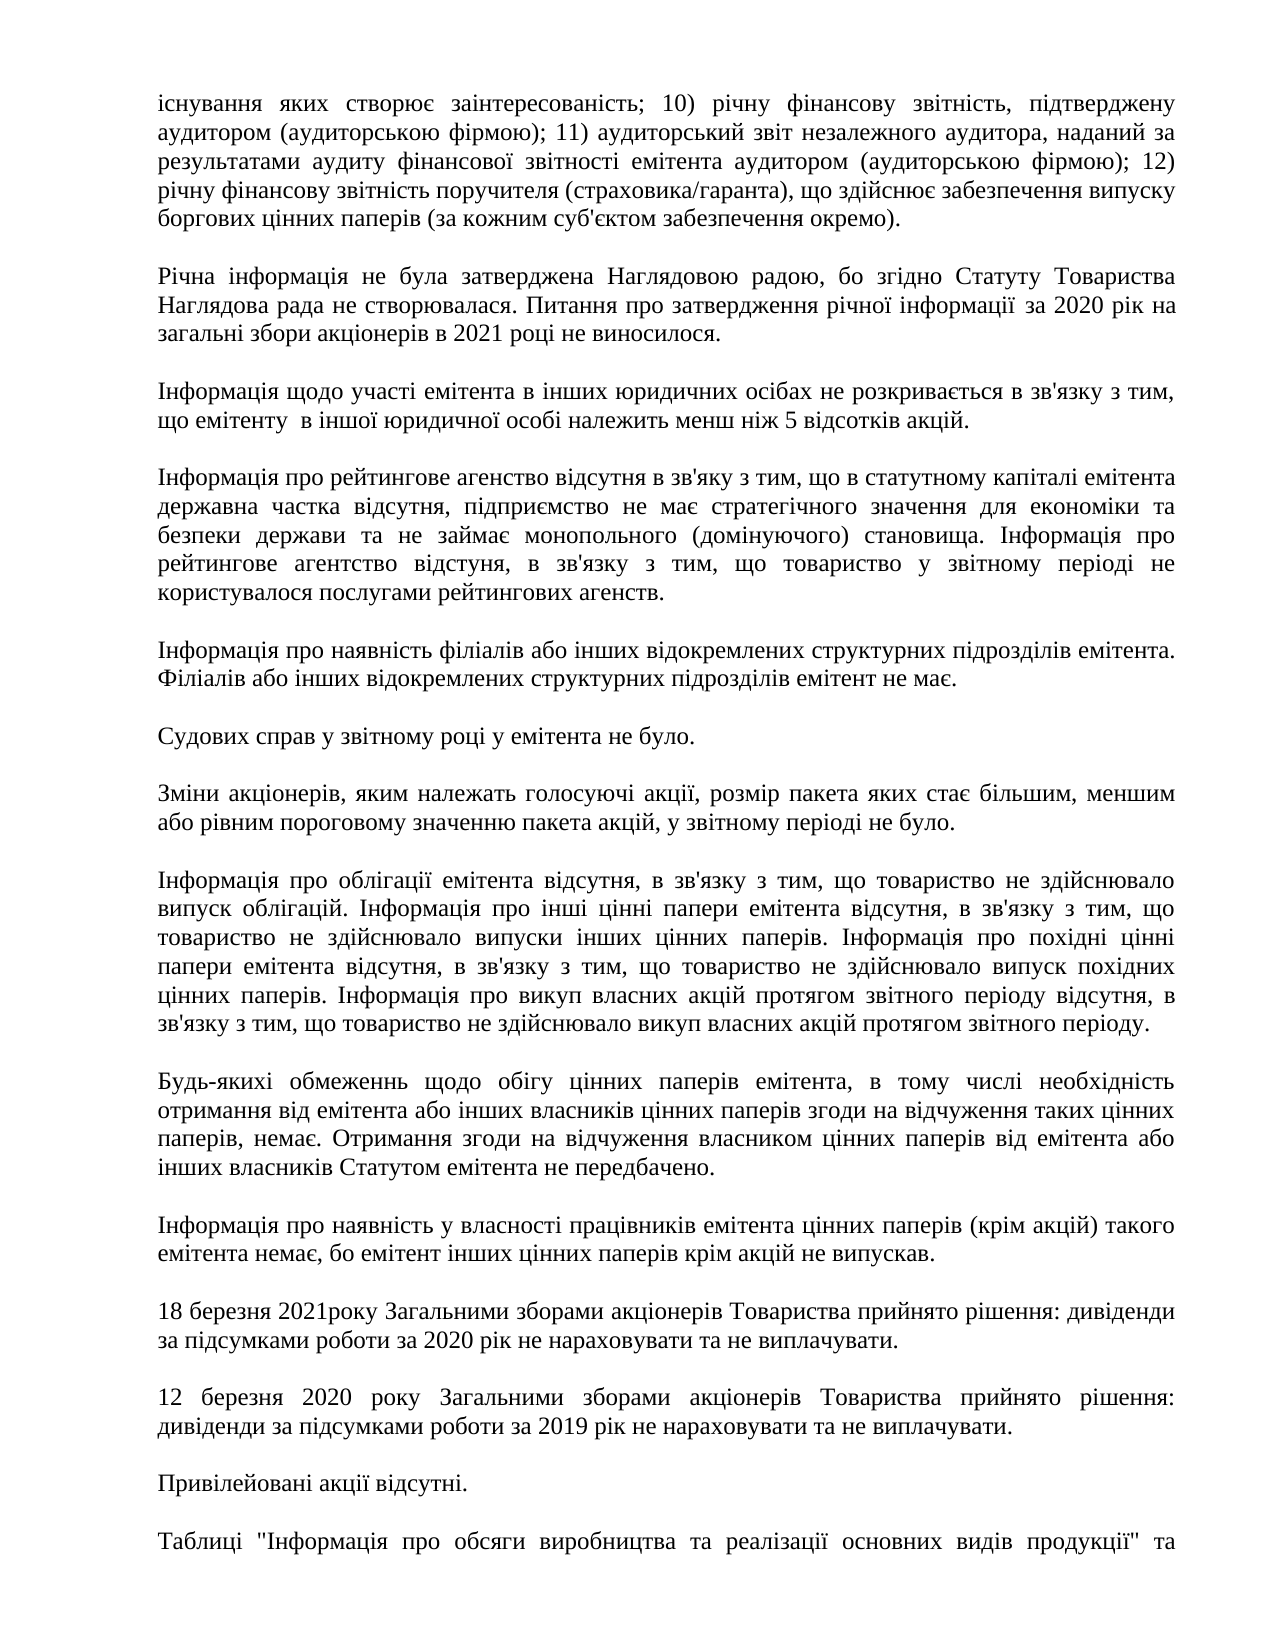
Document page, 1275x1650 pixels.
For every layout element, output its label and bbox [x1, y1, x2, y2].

table_cell [146, 89, 1188, 1555]
